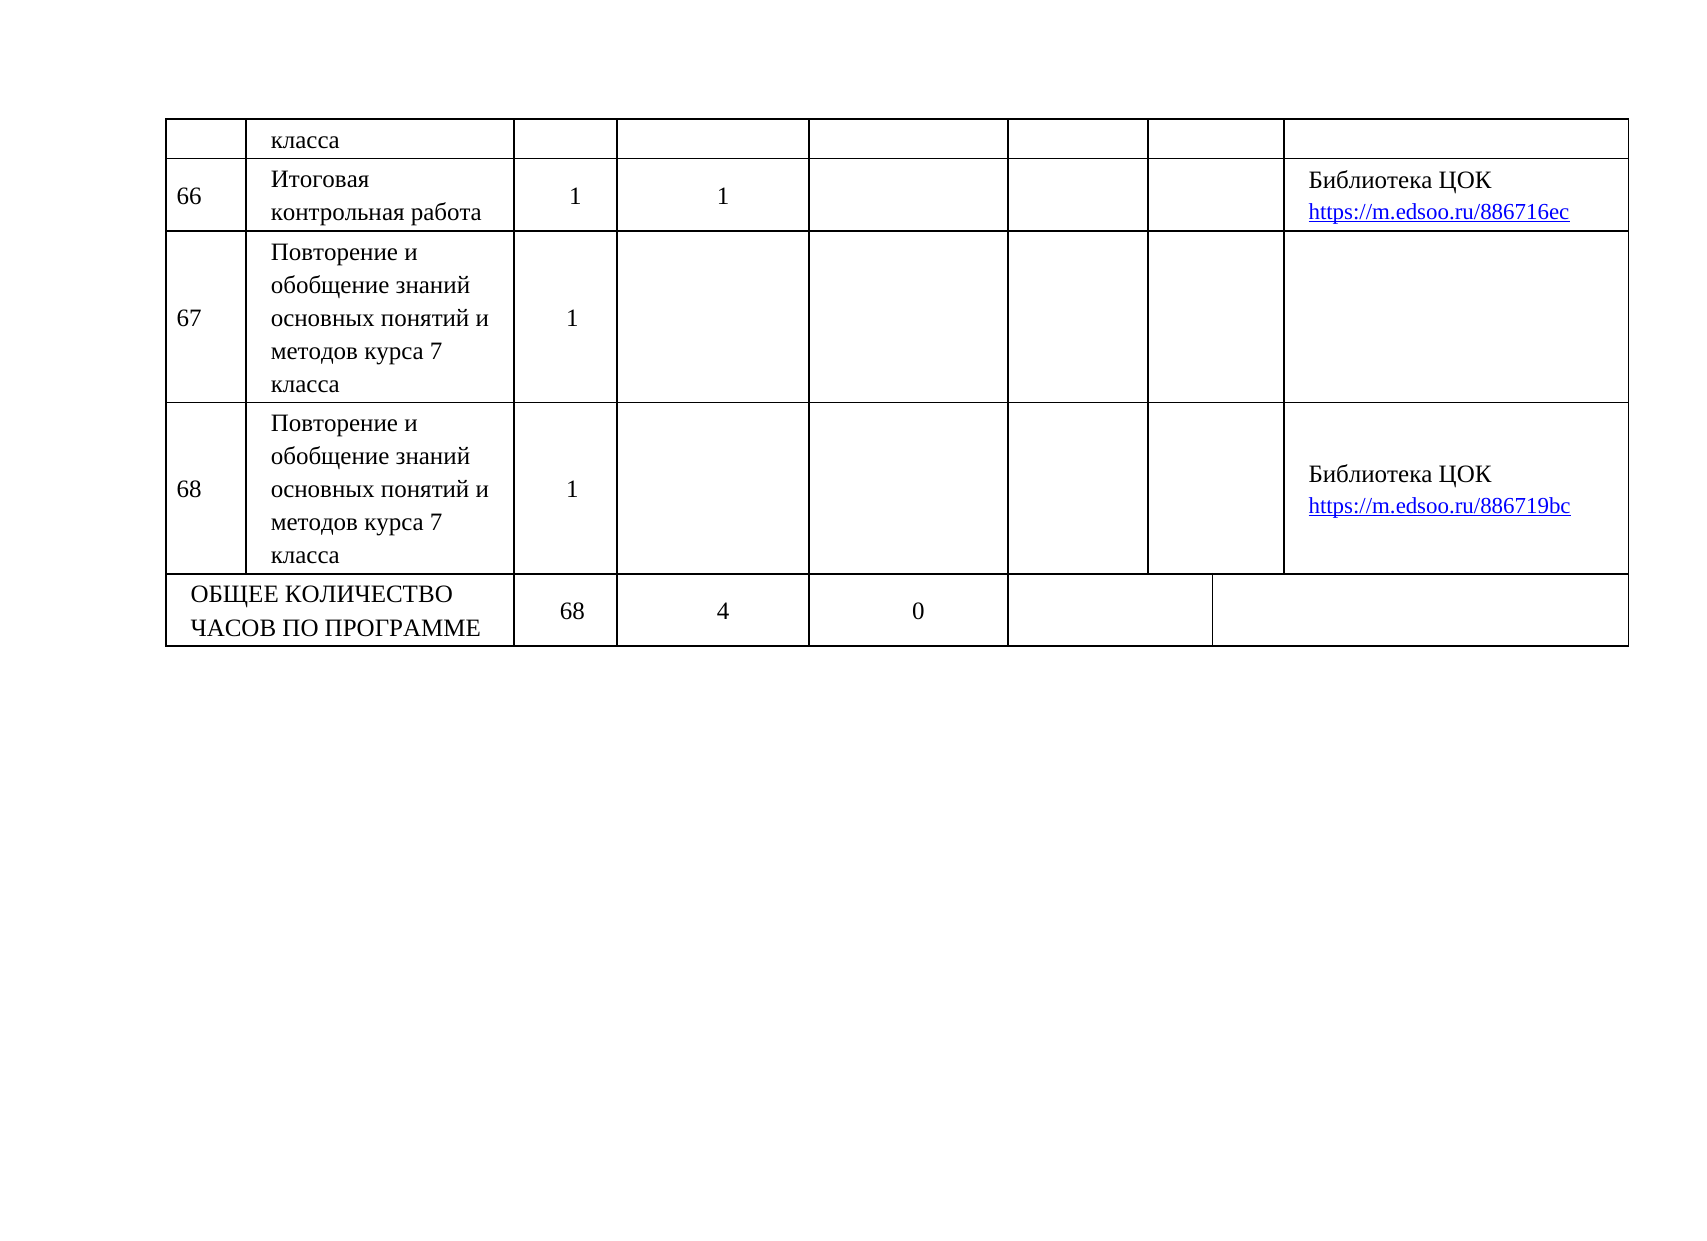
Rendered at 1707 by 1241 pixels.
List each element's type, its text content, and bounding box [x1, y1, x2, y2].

table_cell Библиотека ЦОК https://m.edsoo.ru/886716ec [1285, 159, 1628, 230]
table_cell [1149, 159, 1283, 230]
table_cell [618, 120, 808, 157]
table_cell [1009, 403, 1147, 573]
table_cell 1 [515, 232, 616, 401]
table_cell 0 [810, 575, 1007, 645]
table_cell [810, 159, 1007, 230]
table_cell 1 [515, 120, 616, 157]
table_cell [618, 403, 808, 573]
table_cell Библиотека ЦОК https://m.edsoo.ru/886719bc [1285, 403, 1628, 573]
table_cell 1 [515, 159, 616, 230]
table_cell [1213, 575, 1628, 645]
table_cell [1009, 232, 1147, 401]
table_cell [1285, 120, 1628, 157]
table_cell [1285, 232, 1628, 401]
table_cell 68 [167, 403, 245, 573]
table_cell [1149, 120, 1283, 157]
table_cell ОБЩЕЕ КОЛИЧЕСТВО ЧАСОВ ПО ПРОГРАММЕ [167, 575, 513, 645]
table_cell Итоговая контрольная работа [247, 159, 513, 230]
table_cell 65 [167, 120, 245, 157]
table_cell Повторение и обобщение знаний основных понятий и методов курса 7 класса [247, 232, 513, 401]
table_cell [1009, 159, 1147, 230]
table_cell [1009, 120, 1147, 157]
table_cell 66 [167, 159, 245, 230]
table_cell [810, 120, 1007, 157]
table_cell [618, 232, 808, 401]
table_cell 1 [618, 159, 808, 230]
table_cell 68 [515, 575, 616, 645]
table_cell 67 [167, 232, 245, 401]
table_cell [247, 120, 513, 157]
table_cell [1009, 575, 1212, 645]
table_cell [1149, 232, 1283, 401]
table_cell 1 [515, 403, 616, 573]
table_cell 4 [618, 575, 808, 645]
table_cell [810, 232, 1007, 401]
table_cell Повторение и обобщение знаний основных понятий и методов курса 7 класса [247, 403, 513, 573]
table_cell [810, 403, 1007, 573]
table_cell [1149, 403, 1283, 573]
